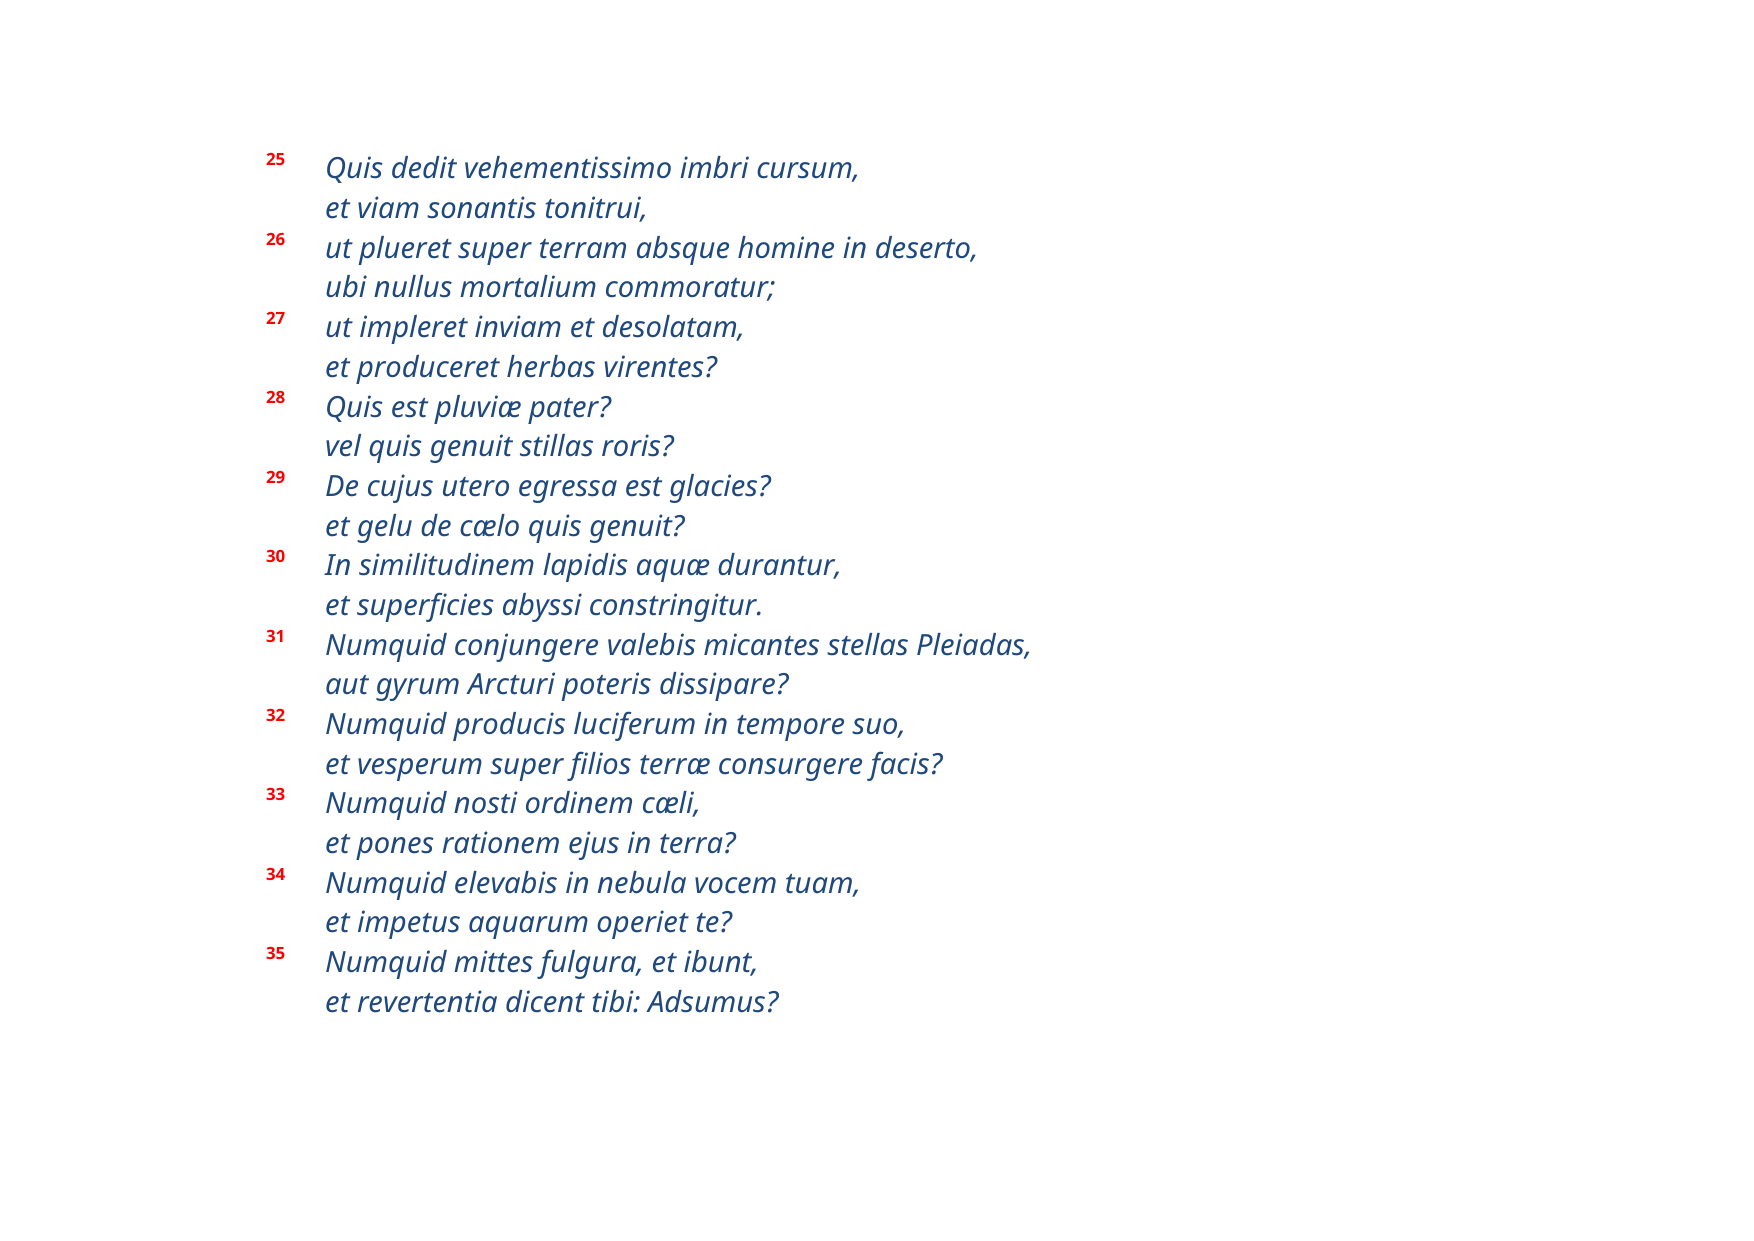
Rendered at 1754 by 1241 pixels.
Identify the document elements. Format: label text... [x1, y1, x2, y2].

text 28 Quis est pluviæ pater? vel quis genuit stillas roris? [266, 386, 1488, 465]
text 29 De cujus utero egressa est glacies? et gelu de cælo quis genuit? [266, 465, 1488, 544]
text 34 Numquid elevabis in nebula vocem tuam, et impetus aquarum operiet te? [266, 862, 1488, 941]
text 27 ut impleret inviam et desolatam, et produceret herbas virentes? [266, 306, 1488, 386]
text 32 Numquid producis luciferum in tempore suo, et vesperum super filios terræ consurgere facis? [266, 703, 1488, 783]
text 26 ut plueret super terram absque homine in deserto, ubi nullus mortalium commoratur; [266, 227, 1488, 306]
text 31 Numquid conjungere valebis micantes stellas Pleiadas, aut gyrum Arcturi poteris dissipare? [266, 624, 1488, 703]
text 30 In similitudinem lapidis aquæ durantur, et superficies abyssi constringitur. [266, 544, 1488, 624]
text 33 Numquid nosti ordinem cæli, et pones rationem ejus in terra? [266, 783, 1488, 862]
text 35 Numquid mittes fulgura, et ibunt, et revertentia dicent tibi: Adsumus? [266, 941, 1488, 1021]
text 25 Quis dedit vehementissimo imbri cursum, et viam sonantis tonitrui, [266, 148, 1488, 227]
